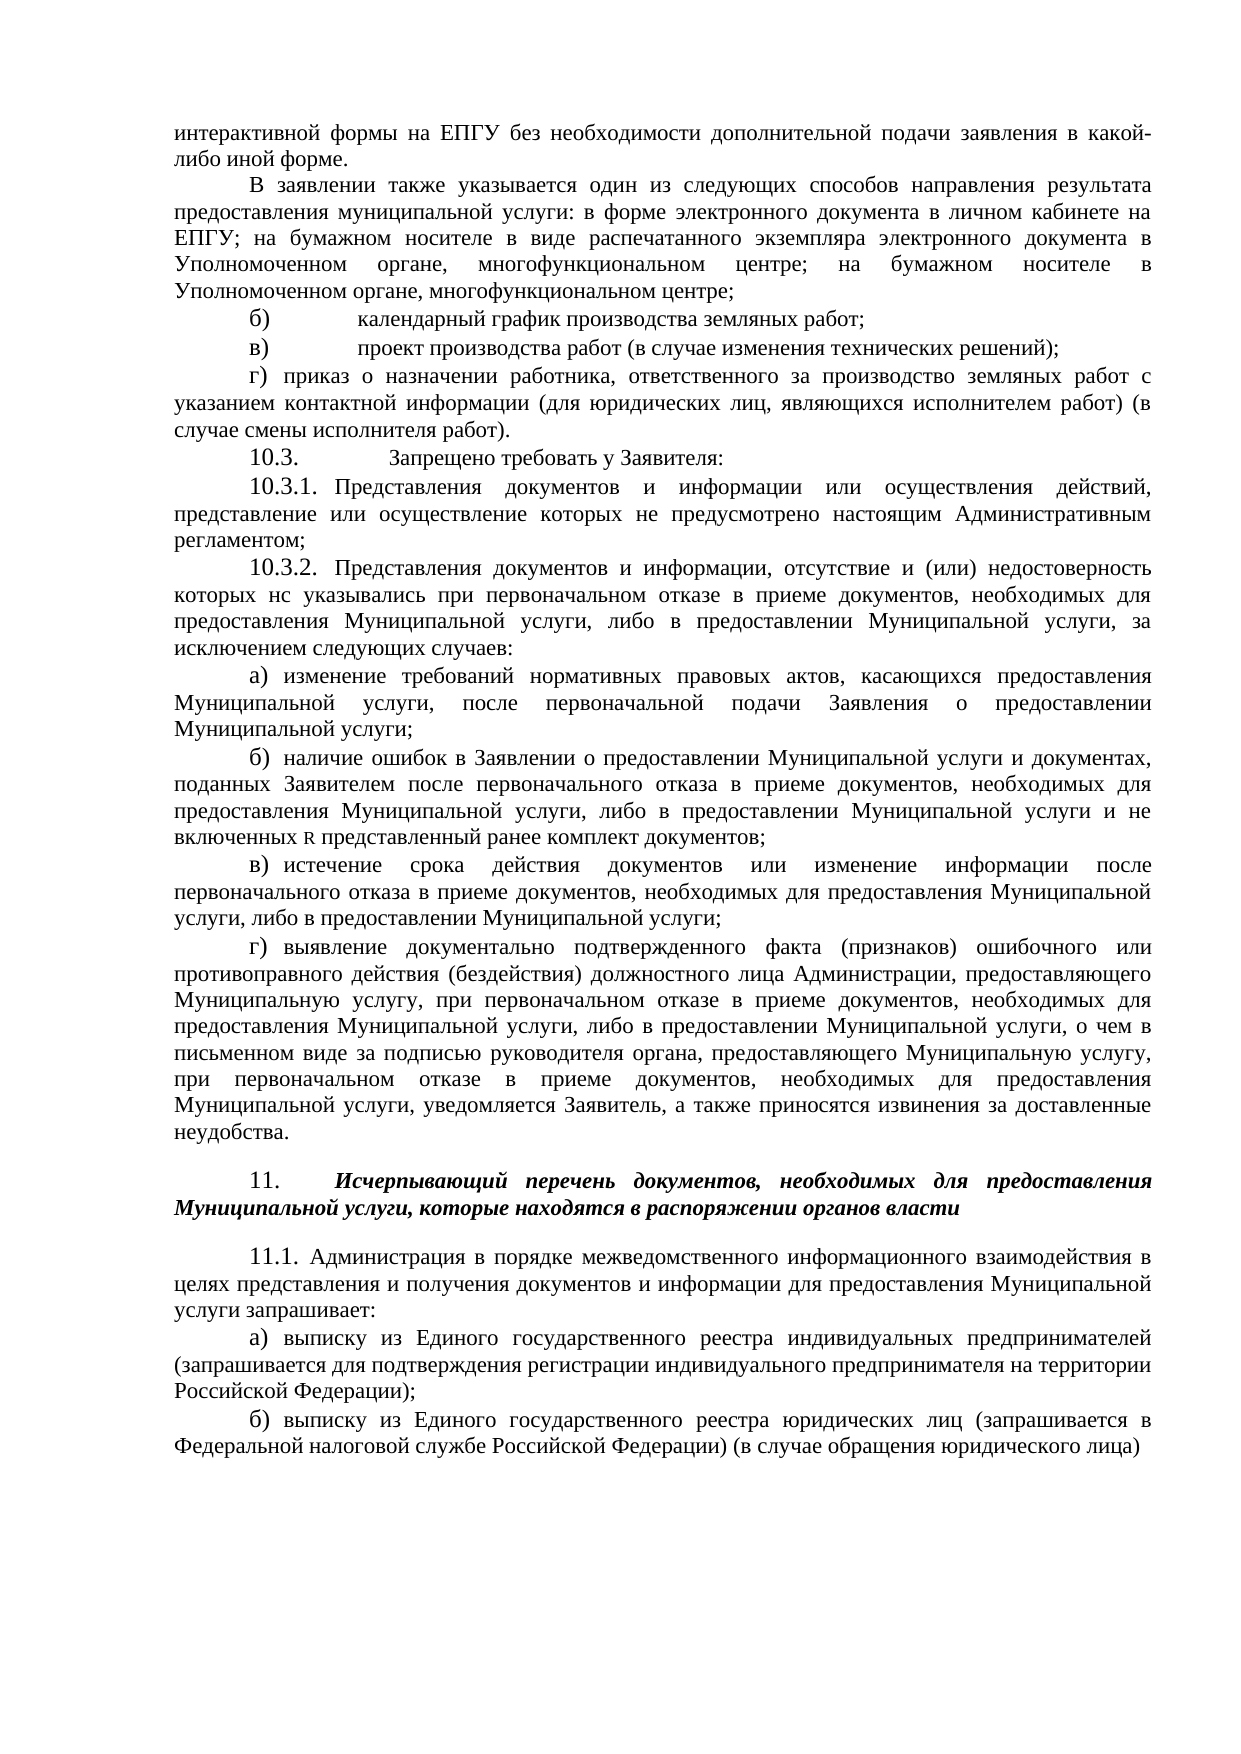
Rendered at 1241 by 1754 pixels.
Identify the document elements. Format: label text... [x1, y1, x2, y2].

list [174, 119, 1153, 171]
list Исчерпывающий перечень документов, необходимых для предоставления Муниципальной услуги, которые находятся в распоряжении органов власти [174, 1165, 1153, 1220]
list истечение срока действия документов или изменение информации после первоначального отказа в приеме документов, необходимых для предоставления Муниципальной услуги, либо в предоставлении Муниципальной услуги; [174, 849, 1153, 931]
list Представления документов и информации или осуществления действий, представление или осуществление которых не предусмотрено настоящим Административным регламентом; [174, 471, 1153, 552]
list Администрация в порядке межведомственного информационного взаимодействия в целях представления и получения документов и информации для предоставления Муниципальной услуги запрашивает: [174, 1241, 1153, 1322]
list Запрещено требовать у Заявителя: [174, 442, 1153, 471]
list выписку из Единого государственного реестра юридических лиц (запрашивается в Федеральной налоговой службе Российской Федерации) (в случае обращения юридического лица) [174, 1404, 1153, 1459]
list календарный график производства земляных работ; [174, 303, 1153, 332]
list выявление документально подтвержденного факта (признаков) ошибочного или противоправного действия (бездействия) должностного лица Администрации, предоставляющего Муниципальную услугу, при первоначальном отказе в приеме документов, необходимых для предоставления Муниципальной услуги, либо в предоставлении Муниципальной услуги, о чем в письменном виде за подписью руководителя органа, предоставляющего Муниципальную услугу, при первоначальном отказе в приеме документов, необходимых для предоставления Муниципальной услуги, уведомляется Заявитель, а также приносятся извинения за доставленные неудобства. [174, 931, 1153, 1144]
list наличие ошибок в Заявлении о предоставлении Муниципальной услуги и документах, поданных Заявителем после первоначального отказа в приеме документов, необходимых для предоставления Муниципальной услуги, либо в предоставлении Муниципальной услуги и не включенных r представленный ранее комплект документов; [174, 742, 1153, 849]
list Представления документов и информации, отсутствие и (или) недостоверность которых нс указывались при первоначальном отказе в приеме документов, необходимых для предоставления Муниципальной услуги, либо в предоставлении Муниципальной услуги, за исключением следующих случаев: [174, 552, 1153, 660]
list проект производства работ (в случае изменения технических решений); [174, 332, 1153, 361]
list выписку из Единого государственного реестра индивидуальных предпринимателей (запрашивается для подтверждения регистрации индивидуального предпринимателя на территории Российской Федерации); [174, 1322, 1153, 1404]
list приказ о назначении работника, ответственного за производство земляных работ с указанием контактной информации (для юридических лиц, являющихся исполнителем работ) (в случае смены исполнителя работ). [174, 361, 1153, 442]
list изменение требований нормативных правовых актов, касающихся предоставления Муниципальной услуги, после первоначальной подачи Заявления о предоставлении Муниципальной услуги; [174, 660, 1153, 742]
